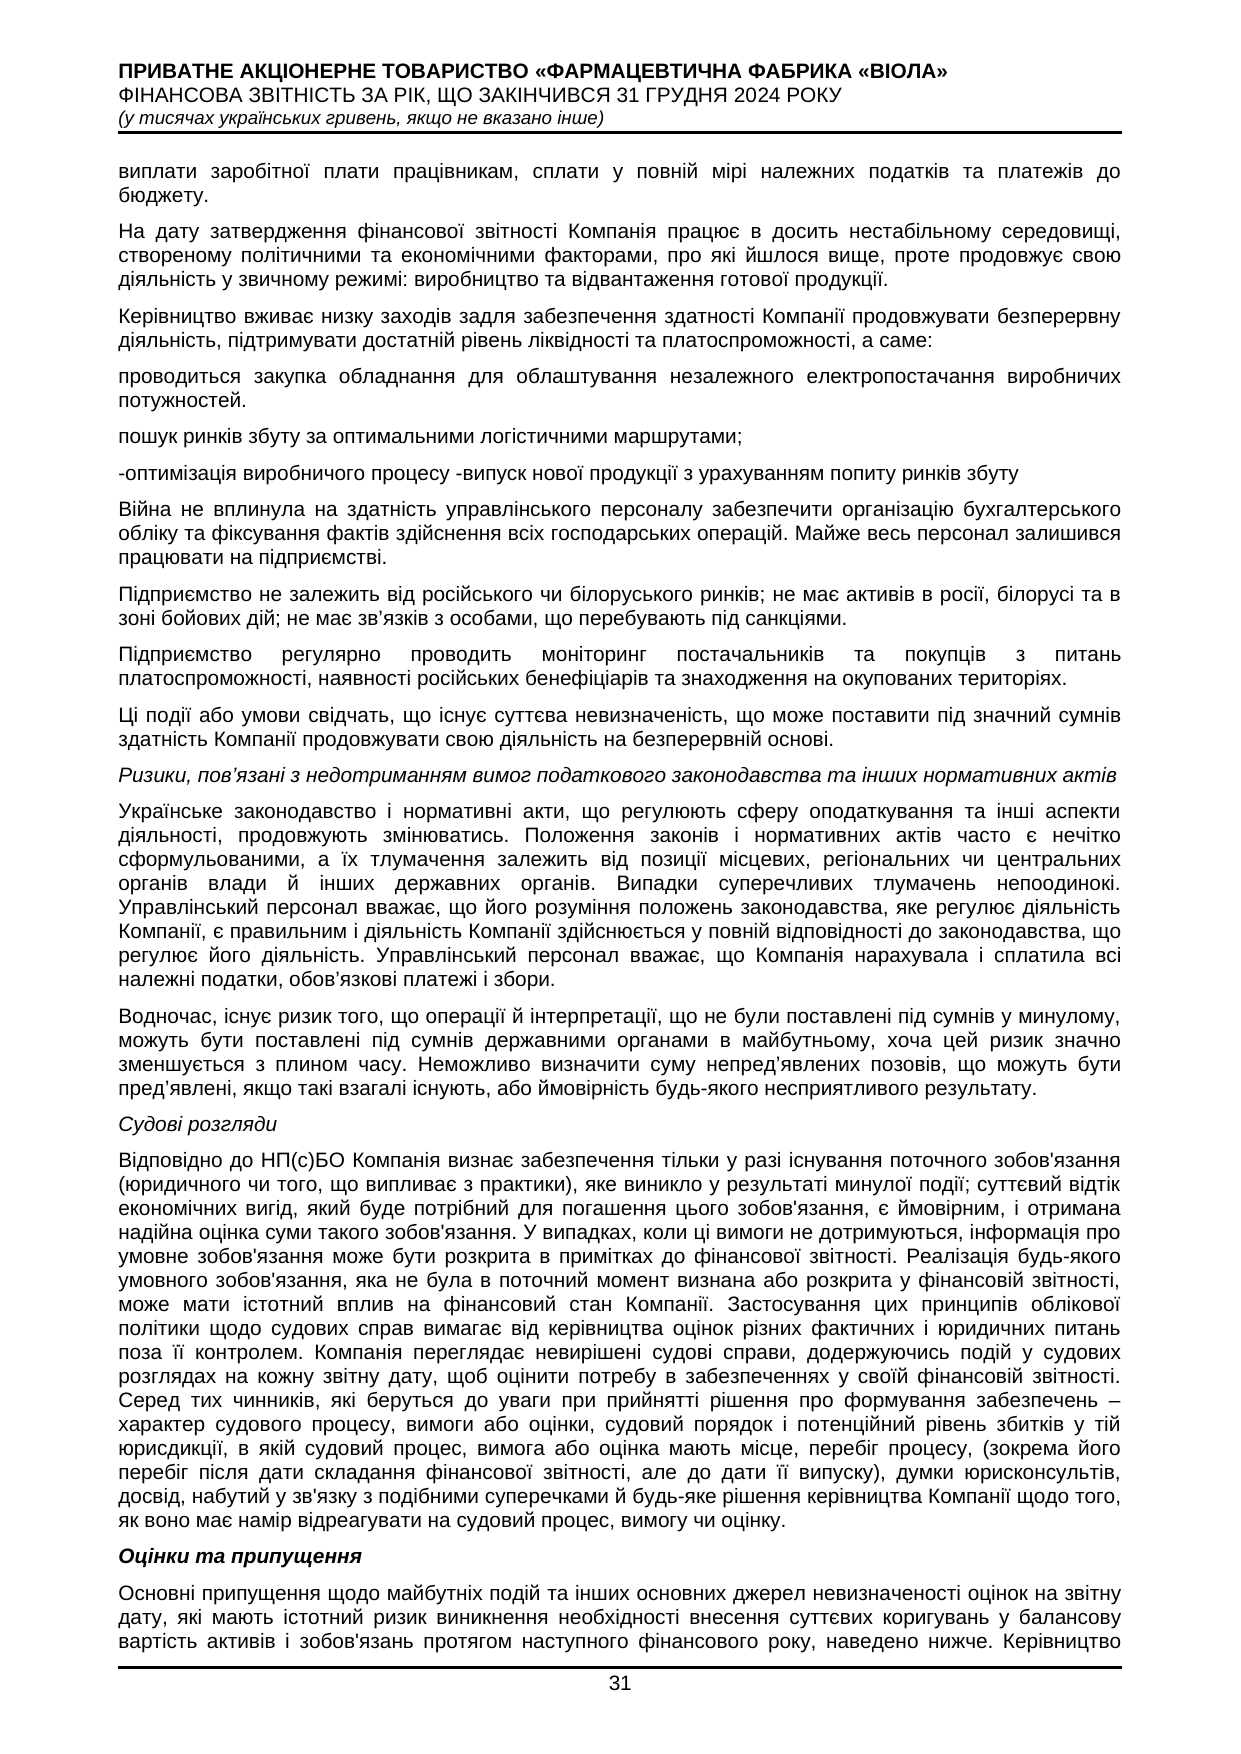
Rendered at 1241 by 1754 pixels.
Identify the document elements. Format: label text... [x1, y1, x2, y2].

text Ризики, пов’язані з недотриманням вимог податкового законодавства та інших нормативних актів [118, 763, 1122, 787]
text Відповідно до НП(с)БО Компанія визнає забезпечення тільки у разі існування поточного зобов'язання (юридичного чи того, що випливає з практики), яке виникло у результаті минулої події; суттєвий відтік економічних вигід, який буде потрібний для погашення цього зобов'язання, є ймовірним, і отримана надійна оцінка суми такого зобов'язання. У випадках, коли ці вимоги не дотримуються, інформація про умовне зобов'язання може бути розкрита в примітках до фінансової звітності. Реалізація будь-якого умовного зобов'язання, яка не була в поточний момент визнана або розкрита у фінансовій звітності, може мати істотний вплив на фінансовий стан Компанії. Застосування цих принципів облікової політики щодо судових справ вимагає від керівництва оцінок різних фактичних і юридичних питань поза її контролем. Компанія переглядає невирішені судові справи, додержуючись подій у судових розглядах на кожну звітну дату, щоб оцінити потребу в забезпеченнях у своїй фінансовій звітності. Серед тих чинників, які беруться до уваги при прийнятті рішення про формування забезпечень – характер судового процесу, вимоги або оцінки, судовий порядок і потенційний рівень збитків у тій юрисдикції, в якій судовий процес, вимога або оцінка мають місце, перебіг процесу, (зокрема його перебіг після дати складання фінансової звітності, але до дати її випуску), думки юрисконсультів, досвід, набутий у зв'язку з подібними суперечками й будь-яке рішення керівництва Компанії щодо того, як воно має намір відреагувати на судовий процес, вимогу чи оцінку. [118, 1148, 1122, 1532]
text проводиться закупка обладнання для облаштування незалежного електропостачання виробничих потужностей. [118, 364, 1122, 412]
text Керівництво вживає низку заходів задля забезпечення здатності Компанії продовжувати безперервну діяльність, підтримувати достатній рівень ліквідності та платоспроможності, а саме: [118, 303, 1122, 351]
text Водночас, існує ризик того, що операції й інтерпретації, що не були поставлені під сумнів у минулому, можуть бути поставлені під сумнів державними органами в майбутньому, хоча цей ризик значно зменшується з плином часу. Неможливо визначити суму непред’явлених позовів, що можуть бути пред’явлені, якщо такі взагалі існують, або ймовірність будь-якого несприятливого результату. [118, 1003, 1122, 1099]
text пошук ринків збуту за оптимальними логістичними маршрутами; [118, 424, 1122, 448]
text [118, 1581, 1122, 1652]
text Підприємство не залежить від російського чи білоруського ринків; не має активів в росії, білорусі та в зоні бойових дій; не має зв’язків з особами, що перебувають під санкціями. [118, 582, 1122, 629]
text Оцінки та припущення [118, 1544, 1122, 1568]
text Підприємство регулярно проводить моніторинг постачальників та покупців з питань платоспроможності, наявності російських бенефіціарів та знаходження на окупованих територіях. [118, 642, 1122, 690]
text -оптимізація виробничого процесу -випуск нової продукції з урахуванням попиту ринків збуту [118, 461, 1122, 485]
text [118, 159, 1122, 207]
text Війна не вплинула на здатність управлінського персоналу забезпечити організацію бухгалтерського обліку та фіксування фактів здійснення всіх господарських операцій. Майже весь персонал залишився працювати на підприємстві. [118, 497, 1122, 569]
text Українське законодавство і нормативні акти, що регулюють сферу оподаткування та інші аспекти діяльності, продовжують змінюватись. Положення законів і нормативних актів часто є нечітко сформульованими, а їх тлумачення залежить від позиції місцевих, регіональних чи центральних органів влади й інших державних органів. Випадки суперечливих тлумачень непоодинокі. Управлінський персонал вважає, що його розуміння положень законодавства, яке регулює діяльність Компанії, є правильним і діяльність Компанії здійснюється у повній відповідності до законодавства, що регулює його діяльність. Управлінський персонал вважає, що Компанія нарахувала і сплатила всі належні податки, обов’язкові платежі і збори. [118, 799, 1122, 991]
text Судові розгляди [118, 1112, 1122, 1136]
text Ці події або умови свідчать, що існує суттєва невизначеність, що може поставити під значний сумнів здатність Компанії продовжувати свою діяльність на безперервній основі. [118, 702, 1122, 750]
text На дату затвердження фінансової звітності Компанія працює в досить нестабільному середовищі, створеному політичними та економічними факторами, про які йшлося вище, проте продовжує свою діяльність у звичному режимі: виробництво та відвантаження готової продукції. [118, 219, 1122, 291]
